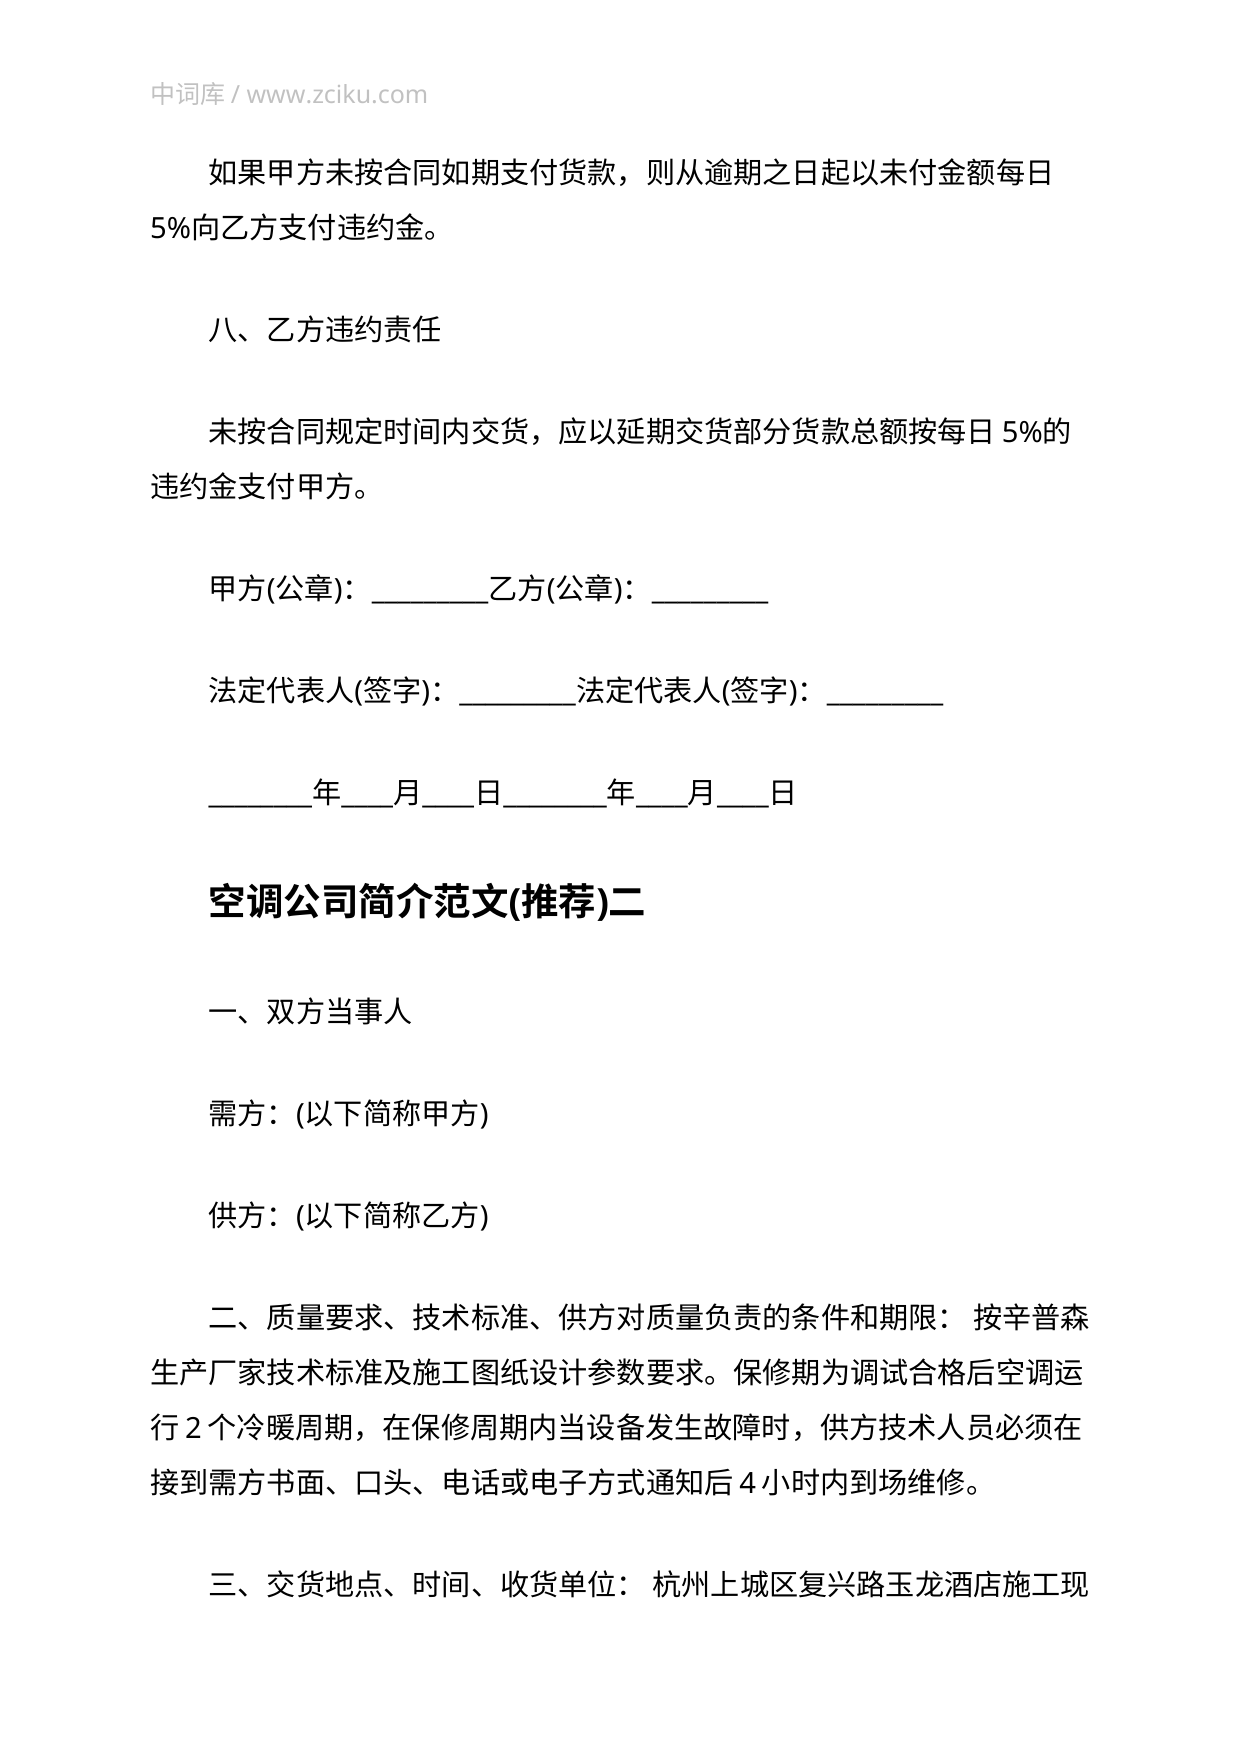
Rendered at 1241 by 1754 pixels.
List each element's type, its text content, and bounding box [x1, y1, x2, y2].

text ________年____月____日________年____月____日 [150, 769, 1090, 812]
text 未按合同规定时间内交货，应以延期交货部分货款总额按每日5%的违约金支付甲方。 [150, 409, 1090, 506]
text 供方：(以下简称乙方) [150, 1193, 1090, 1235]
text 法定代表人(签字)：_________法定代表人(签字)：_________ [150, 667, 1090, 710]
text 如果甲方未按合同如期支付货款，则从逾期之日起以未付金额每日5%向乙方支付违约金。 [150, 150, 1090, 247]
text 空调公司简介范文(推荐)二 [150, 871, 1090, 926]
text 一、双方当事人 [150, 989, 1090, 1031]
text 八、乙方违约责任 [150, 307, 1090, 349]
text 需方：(以下简称甲方) [150, 1091, 1090, 1133]
text 二、质量要求、技术标准、供方对质量负责的条件和期限： 按辛普森生产厂家技术标准及施工图纸设计参数要求。保修期为调试合格后空调运行2个冷暖周期，在保修周期内当设备发生故障时，供方技术人员必须在接到需方书面、口头、电话或电子方式通知后4小时内到场维修。 [150, 1295, 1090, 1502]
text 甲方(公章)：_________乙方(公章)：_________ [150, 565, 1090, 608]
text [150, 1561, 1090, 1604]
